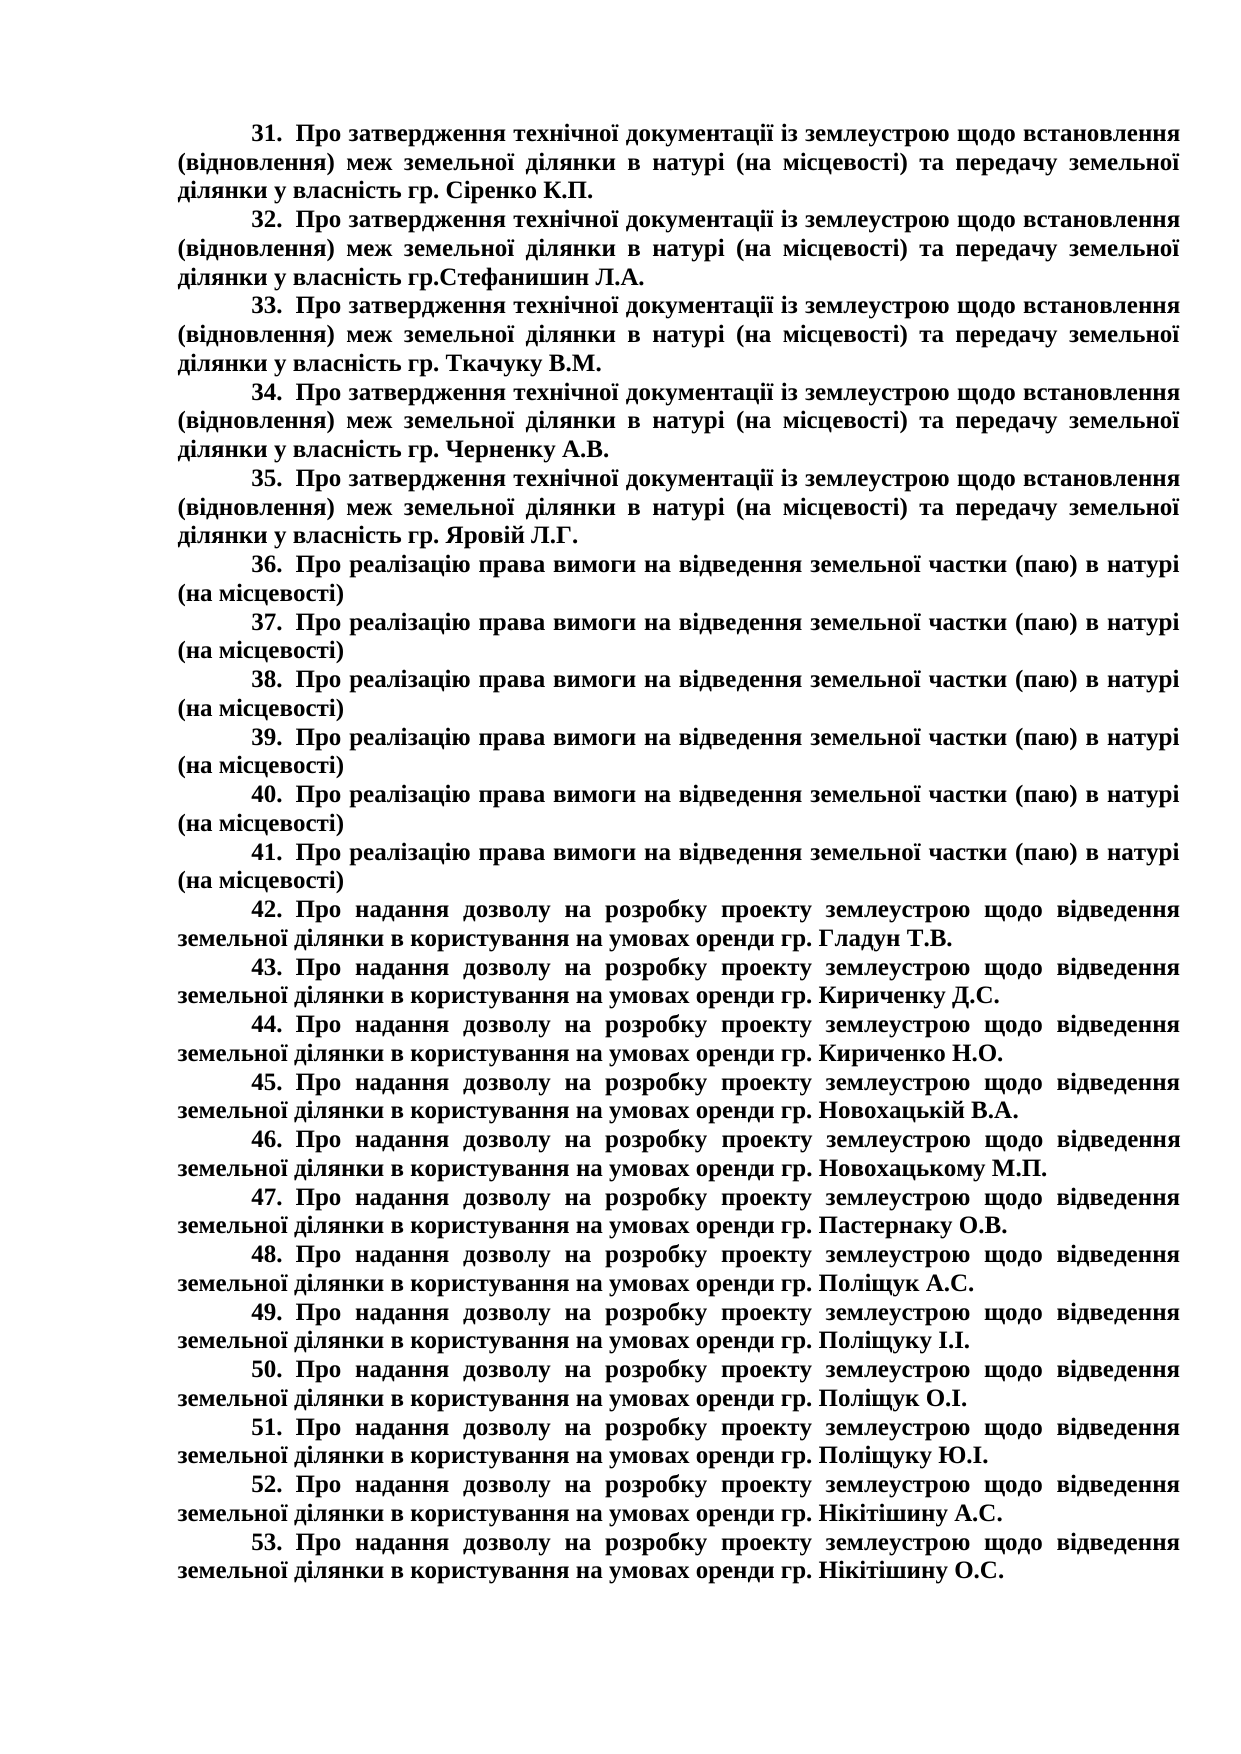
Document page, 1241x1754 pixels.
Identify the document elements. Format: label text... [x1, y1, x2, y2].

list Про затвердження технічної документації із землеустрою щодо встановлення (відновлення) меж земельної ділянки в натурі (на місцевості) та передачу земельної ділянки у власність гр.Стефанишин Л.А. [177, 204, 1181, 291]
list Про реалізацію права вимоги на відведення земельної частки (паю) в натурі (на місцевості) [177, 549, 1181, 607]
list Про реалізацію права вимоги на відведення земельної частки (паю) в натурі (на місцевості) [177, 779, 1181, 837]
list Про надання дозволу на розробку проекту землеустрою щодо відведення земельної ділянки в користування на умовах оренди гр. Кириченко Н.О. [177, 1009, 1181, 1067]
list Про реалізацію права вимоги на відведення земельної частки (паю) в натурі (на місцевості) [177, 722, 1181, 779]
list Про затвердження технічної документації із землеустрою щодо встановлення (відновлення) меж земельної ділянки в натурі (на місцевості) та передачу земельної ділянки у власність гр. Черненку А.В. [177, 377, 1181, 463]
list Про надання дозволу на розробку проекту землеустрою щодо відведення земельної ділянки в користування на умовах оренди гр. Поліщук О.І. [177, 1354, 1181, 1412]
list Про надання дозволу на розробку проекту землеустрою щодо відведення земельної ділянки в користування на умовах оренди гр. Поліщуку Ю.І. [177, 1412, 1181, 1469]
list Про затвердження технічної документації із землеустрою щодо встановлення (відновлення) меж земельної ділянки в натурі (на місцевості) та передачу земельної ділянки у власність гр. Яровій Л.Г. [177, 463, 1181, 549]
list Про надання дозволу на розробку проекту землеустрою щодо відведення земельної ділянки в користування на умовах оренди гр. Нікітішину О.С. [177, 1527, 1181, 1584]
list Про надання дозволу на розробку проекту землеустрою щодо відведення земельної ділянки в користування на умовах оренди гр. Пастернаку О.В. [177, 1182, 1181, 1239]
list Про надання дозволу на розробку проекту землеустрою щодо відведення земельної ділянки в користування на умовах оренди гр. Нікітішину А.С. [177, 1469, 1181, 1527]
list Про реалізацію права вимоги на відведення земельної частки (паю) в натурі (на місцевості) [177, 607, 1181, 664]
list Про надання дозволу на розробку проекту землеустрою щодо відведення земельної ділянки в користування на умовах оренди гр. Поліщук А.С. [177, 1239, 1181, 1297]
list Про надання дозволу на розробку проекту землеустрою щодо відведення земельної ділянки в користування на умовах оренди гр. Кириченку Д.С. [177, 952, 1181, 1009]
list Про надання дозволу на розробку проекту землеустрою щодо відведення земельної ділянки в користування на умовах оренди гр. Поліщуку І.І. [177, 1297, 1181, 1354]
list Про надання дозволу на розробку проекту землеустрою щодо відведення земельної ділянки в користування на умовах оренди гр. Гладун Т.В. [177, 894, 1181, 952]
list Про реалізацію права вимоги на відведення земельної частки (паю) в натурі (на місцевості) [177, 664, 1181, 722]
list Про затвердження технічної документації із землеустрою щодо встановлення (відновлення) меж земельної ділянки в натурі (на місцевості) та передачу земельної ділянки у власність гр. Сіренко К.П. [177, 118, 1181, 204]
list Про надання дозволу на розробку проекту землеустрою щодо відведення земельної ділянки в користування на умовах оренди гр. Новохацькому М.П. [177, 1124, 1181, 1182]
list Про реалізацію права вимоги на відведення земельної частки (паю) в натурі (на місцевості) [177, 837, 1181, 894]
list Про затвердження технічної документації із землеустрою щодо встановлення (відновлення) меж земельної ділянки в натурі (на місцевості) та передачу земельної ділянки у власність гр. Ткачуку В.М. [177, 291, 1181, 377]
list Про надання дозволу на розробку проекту землеустрою щодо відведення земельної ділянки в користування на умовах оренди гр. Новохацькій В.А. [177, 1067, 1181, 1124]
